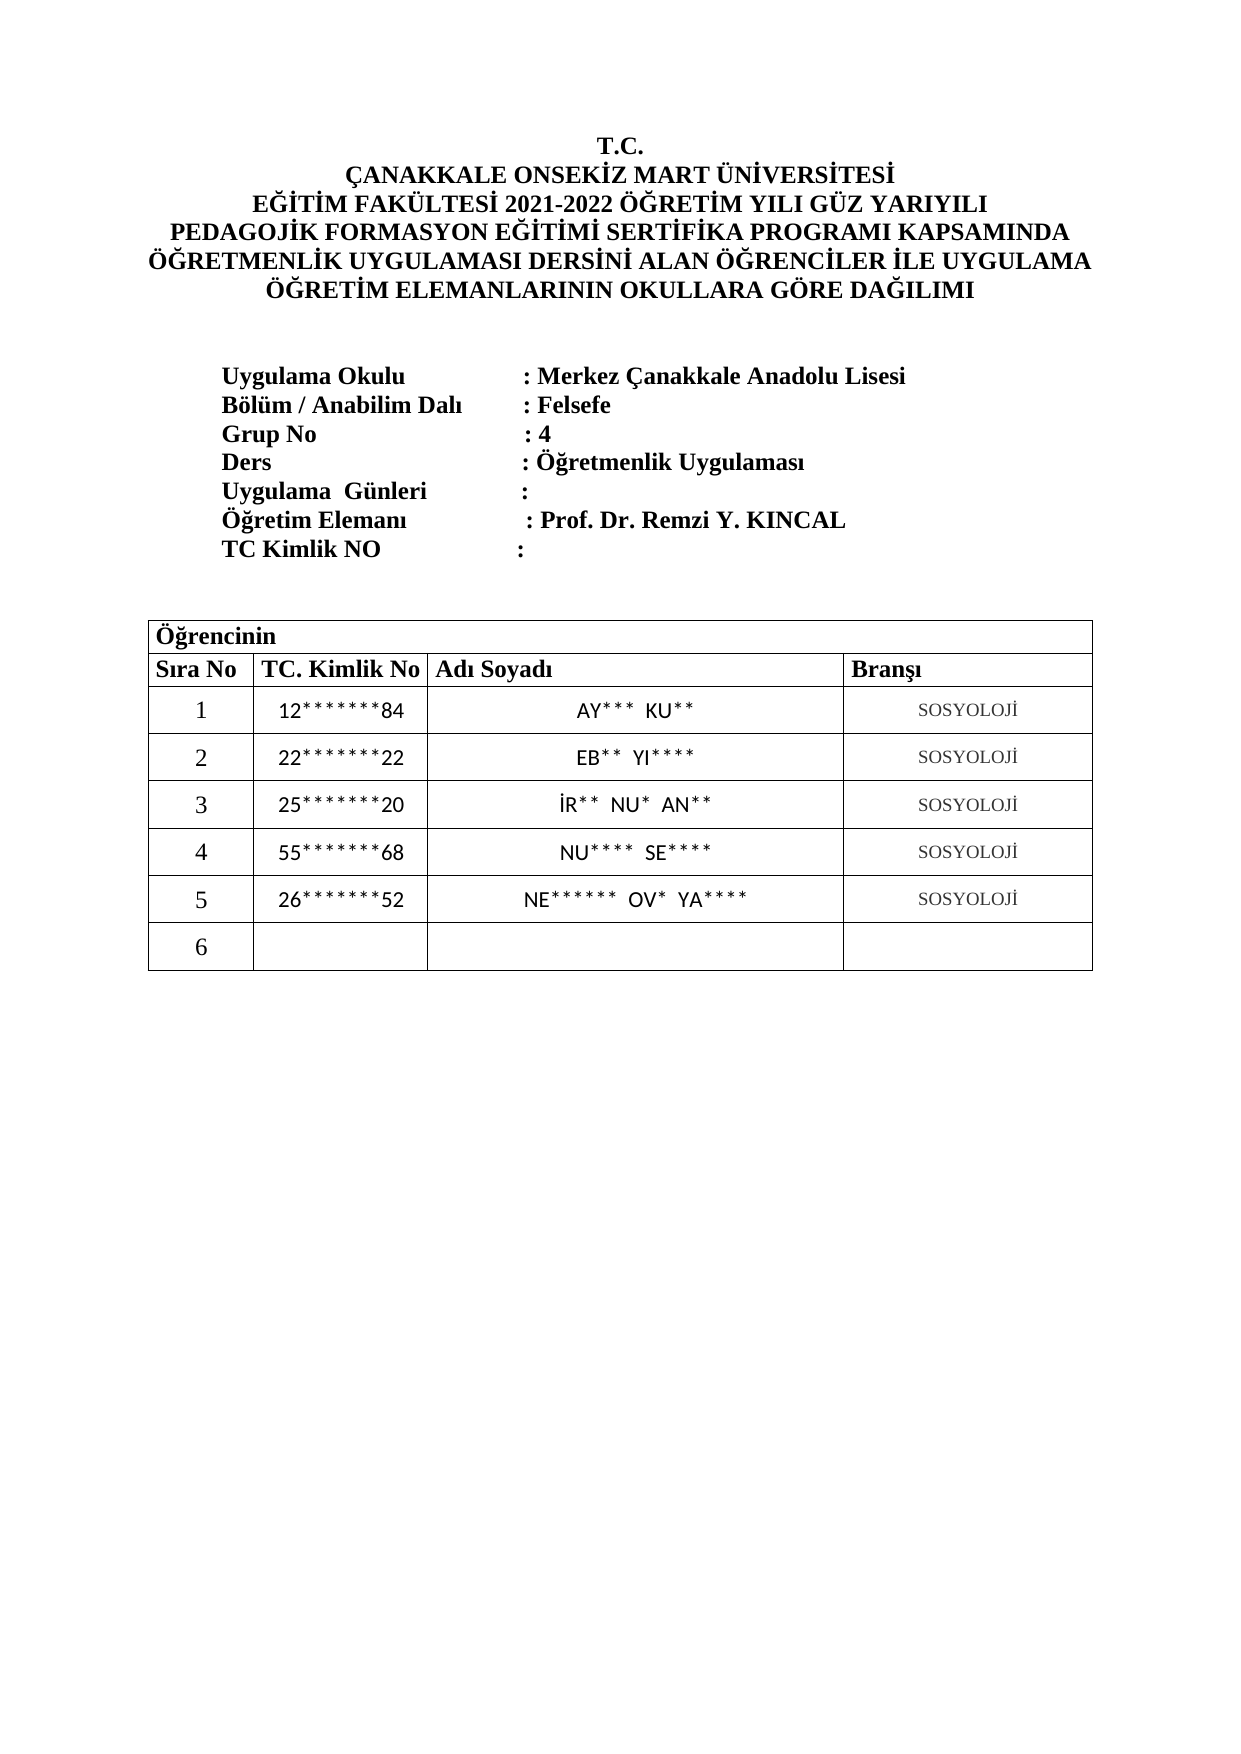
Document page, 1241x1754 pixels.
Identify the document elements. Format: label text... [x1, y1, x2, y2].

table_cell TC. Kimlik No [254, 654, 427, 686]
table_cell Sıra No [149, 654, 253, 686]
table_cell 4 [149, 829, 253, 875]
table_cell SOSYOLOJİ [844, 687, 1092, 733]
table_cell 6 [149, 923, 253, 969]
text Bölüm / Anabilim Dalı : Felsefe [148, 390, 1093, 419]
table_cell SOSYOLOJİ [844, 829, 1092, 875]
table_cell İR** NU* AN** [428, 781, 843, 828]
table_cell EB** YI**** [428, 734, 843, 780]
table_cell SOSYOLOJİ [844, 781, 1092, 828]
table_cell NE****** OV* YA**** [428, 876, 843, 922]
text Grup No : 4 [148, 419, 1093, 447]
table_cell Adı Soyadı [428, 654, 843, 686]
table_cell 25*******20 [254, 781, 427, 828]
table_cell SOSYOLOJİ [844, 734, 1092, 780]
table_cell 26*******52 [254, 876, 427, 922]
table_cell 1 [149, 687, 253, 733]
table_cell AY*** KU** [428, 687, 843, 733]
text Ders : Öğretmenlik Uygulaması [148, 447, 1093, 476]
table_cell SOSYOLOJİ [844, 876, 1092, 922]
table_cell [428, 923, 843, 969]
table_cell 22*******22 [254, 734, 427, 780]
text Öğretim Elemanı : Prof. Dr. Remzi Y. KINCAL [148, 505, 1093, 534]
text Uygulama Günleri : [148, 476, 1093, 505]
text TC Kimlik NO : [148, 534, 1093, 562]
table_cell 2 [149, 734, 253, 780]
table_cell NU**** SE**** [428, 829, 843, 875]
table_cell 3 [149, 781, 253, 828]
table_cell Branşı [844, 654, 1092, 686]
table_cell 5 [149, 876, 253, 922]
table_cell [844, 923, 1092, 969]
table_cell 55*******68 [254, 829, 427, 875]
table_cell 12*******84 [254, 687, 427, 733]
text Uygulama Okulu : Merkez Çanakkale Anadolu Lisesi [148, 361, 1093, 390]
table_header Öğrencinin [149, 621, 1092, 653]
table_cell [254, 923, 427, 969]
